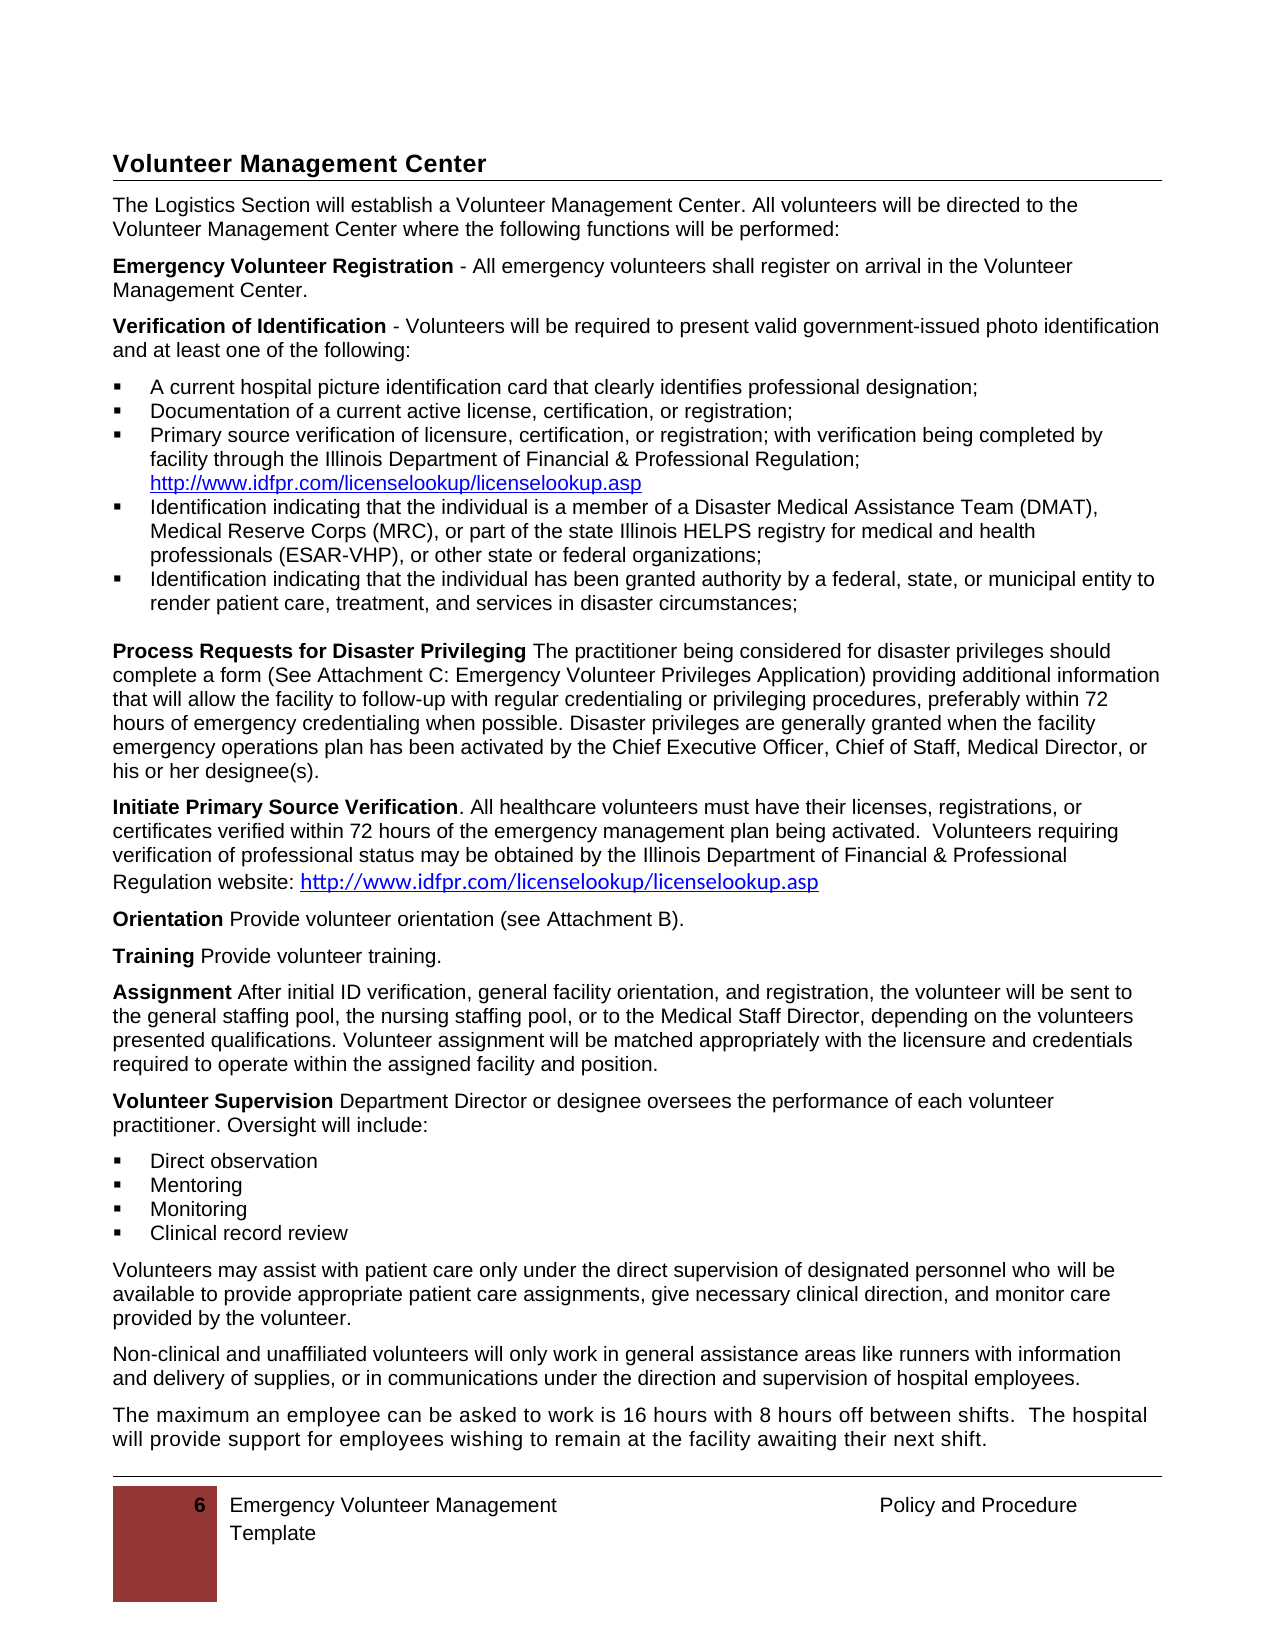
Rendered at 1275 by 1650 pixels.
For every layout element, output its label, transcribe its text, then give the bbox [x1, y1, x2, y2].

text Orientation Provide volunteer orientation (see Attachment B). [112, 907, 1162, 931]
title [112, 1402, 1162, 1477]
text Non-clinical and unaffiliated volunteers will only work in general assistance areas like runners with information and delivery of supplies, or in communications under the direction and supervision of hospital employees. [112, 1342, 1162, 1390]
text The Logistics Section will establish a Volunteer Management Center. All volunteers will be directed to the Volunteer Management Center where the following functions will be performed: [112, 193, 1162, 241]
list A current hospital picture identification card that clearly identifies professional designation; [112, 374, 1162, 399]
text Assignment After initial ID verification, general facility orientation, and registration, the volunteer will be sent to the general staffing pool, the nursing staffing pool, or to the Medical Staff Director, depending on the volunteers presented qualifications. Volunteer assignment will be matched appropriately with the licensure and credentials required to operate within the assigned facility and position. [112, 980, 1162, 1076]
text Volunteer Supervision Department Director or designee oversees the performance of each volunteer practitioner. Oversight will include: [112, 1088, 1162, 1136]
text Verification of Identification - Volunteers will be required to present valid government-issued photo identification and at least one of the following: [112, 314, 1162, 362]
list Clinical record review [112, 1221, 1162, 1245]
list Mentoring [112, 1173, 1162, 1197]
list Direct observation [112, 1149, 1162, 1173]
list Documentation of a current active license, certification, or registration; [112, 399, 1162, 423]
text Initiate Primary Source Verification. All healthcare volunteers must have their licenses, registrations, or certificates verified within 72 hours of the emergency management plan being activated. Volunteers requiring verification of professional status may be obtained by the Illinois Department of Financial & Professional Regulation website: http://www.idfpr.com/licenselookup/licenselookup.asp [112, 795, 1162, 895]
list Monitoring [112, 1197, 1162, 1221]
list Identification indicating that the individual is a member of a Disaster Medical Assistance Team (DMAT), Medical Reserve Corps (MRC), or part of the state Illinois HELPS registry for medical and health professionals (ESAR-VHP), or other state or federal organizations; [112, 495, 1162, 567]
list Identification indicating that the individual has been granted authority by a federal, state, or municipal entity to render patient care, treatment, and services in disaster circumstances; [112, 567, 1162, 615]
list Primary source verification of licensure, certification, or registration; with verification being completed by facility through the Illinois Department of Financial & Professional Regulation; http://www.idfpr.com/licenselookup/licenselookup.asp [112, 423, 1162, 495]
text Emergency Volunteer Registration - All emergency volunteers shall register on arrival in the Volunteer Management Center. [112, 254, 1162, 302]
text Training Provide volunteer training. [112, 944, 1162, 968]
list Volunteers may assist with patient care only under the direct supervision of designated personnel who will be available to provide appropriate patient care assignments, give necessary clinical direction, and monitor care provided by the volunteer. [112, 1258, 1162, 1329]
title Volunteer Management Center [112, 149, 1162, 181]
text Process Requests for Disaster Privileging The practitioner being considered for disaster privileges should complete a form (See Attachment C: Emergency Volunteer Privileges Application) providing additional information that will allow the facility to follow-up with regular credentialing or privileging procedures, preferably within 72 hours of emergency credentialing when possible. Disaster privileges are generally granted when the facility emergency operations plan has been activated by the Chief Executive Officer, Chief of Staff, Medical Director, or his or her designee(s). [112, 639, 1162, 782]
